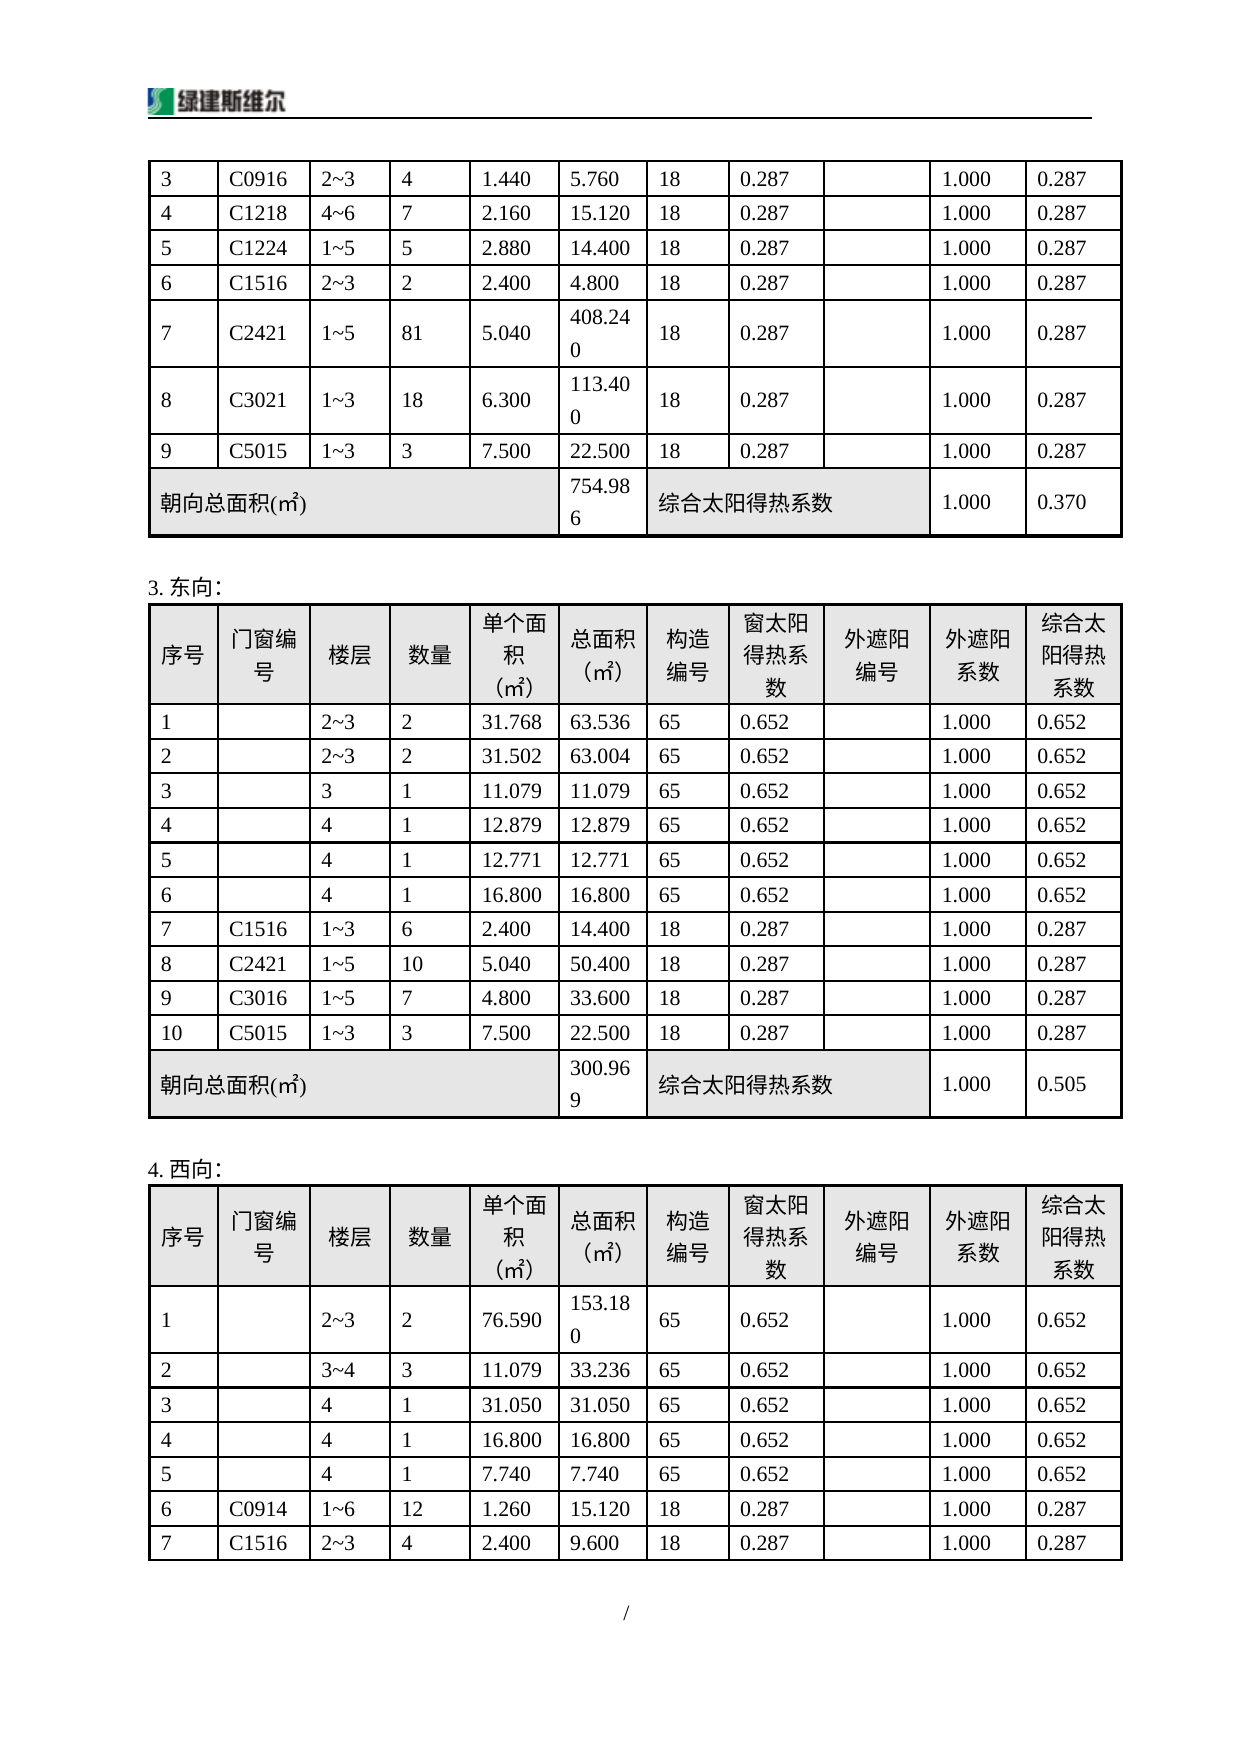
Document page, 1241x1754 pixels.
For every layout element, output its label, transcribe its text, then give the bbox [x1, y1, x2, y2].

table_cell 4 [311, 1423, 389, 1456]
table_cell 2~3 [311, 1287, 389, 1352]
table_cell C5015 [219, 435, 309, 467]
table_cell 1.000 [931, 982, 1025, 1014]
table_cell 11.079 [560, 774, 646, 807]
table_cell 63.004 [560, 740, 646, 772]
table_cell 1.000 [931, 1492, 1025, 1525]
table_cell 6 [391, 913, 469, 945]
table_cell C0916 [219, 162, 309, 195]
table_cell 0.652 [1027, 809, 1120, 841]
table_cell 12.771 [471, 844, 558, 876]
table_cell 4 [311, 844, 389, 876]
table_cell 0.287 [730, 1527, 823, 1559]
table_cell [825, 1492, 929, 1525]
table_cell [825, 809, 929, 841]
table_header 单个面积（㎡） [471, 606, 558, 703]
table_cell 18 [648, 197, 728, 229]
table_cell 1 [151, 1287, 217, 1352]
table_cell 10 [151, 1016, 217, 1049]
table_cell 1 [391, 878, 469, 911]
table_cell 1~5 [311, 982, 389, 1014]
table_cell 2.880 [471, 231, 558, 264]
table_cell 7 [391, 982, 469, 1014]
table_cell 1.000 [931, 162, 1025, 195]
table_cell 33.236 [560, 1354, 646, 1386]
table_cell 9.600 [560, 1527, 646, 1559]
table_cell 5.760 [560, 162, 646, 195]
table_cell 2 [391, 266, 469, 298]
table_cell 3~4 [311, 1354, 389, 1386]
table_cell 31.768 [471, 705, 558, 738]
table_cell 1.000 [931, 1051, 1025, 1116]
table_cell 4 [391, 1527, 469, 1559]
table_cell 18 [648, 982, 728, 1014]
table_cell 1~6 [311, 1492, 389, 1525]
table_cell 1.000 [931, 197, 1025, 229]
table_cell 1.000 [931, 435, 1025, 467]
table_cell 18 [648, 266, 728, 298]
table_cell [825, 162, 929, 195]
table_header 数量 [391, 1187, 469, 1285]
table_cell 朝向总面积(㎡) [151, 469, 558, 534]
table_cell 0.652 [1027, 1389, 1120, 1421]
table_cell 2 [151, 740, 217, 772]
table_cell 4 [311, 809, 389, 841]
table_header 门窗编号 [219, 606, 309, 703]
table_cell 14.400 [560, 231, 646, 264]
table_cell 1 [391, 774, 469, 807]
table_cell 31.050 [560, 1389, 646, 1421]
table_cell 0.287 [1027, 982, 1120, 1014]
table_cell 0.287 [730, 1492, 823, 1525]
table_cell 0.287 [1027, 1016, 1120, 1049]
table_cell [219, 1389, 309, 1421]
table_cell 18 [648, 162, 728, 195]
table_cell 0.652 [730, 740, 823, 772]
table_cell 1.000 [931, 844, 1025, 876]
table_cell [825, 1287, 929, 1352]
table_cell 11.079 [471, 1354, 558, 1386]
table_cell 0.287 [730, 197, 823, 229]
table_cell 1.000 [931, 1354, 1025, 1386]
table_cell 2~3 [311, 162, 389, 195]
table_header 综合太阳得热系数 [1027, 1187, 1120, 1285]
table_cell 1.000 [931, 774, 1025, 807]
table_cell [825, 301, 929, 366]
table_cell 65 [648, 774, 728, 807]
table_cell 0.287 [730, 435, 823, 467]
table_cell 0.652 [730, 878, 823, 911]
table_cell 1.000 [931, 1016, 1025, 1049]
table_cell 1.000 [931, 1458, 1025, 1490]
table_cell 7.500 [471, 1016, 558, 1049]
table_cell 7.740 [471, 1458, 558, 1490]
table_cell 5 [151, 231, 217, 264]
table_cell 15.120 [560, 197, 646, 229]
table_header 序号 [151, 606, 217, 703]
table_cell 14.400 [560, 913, 646, 945]
table_cell [825, 1423, 929, 1456]
table_cell 18 [648, 1492, 728, 1525]
table_cell 16.800 [560, 1423, 646, 1456]
table_cell [219, 844, 309, 876]
table_cell 10 [391, 947, 469, 980]
table_cell 0.287 [730, 301, 823, 366]
table_cell 408.240 [560, 301, 646, 366]
table_cell 22.500 [560, 1016, 646, 1049]
table_cell 1~3 [311, 1016, 389, 1049]
table_header 综合太阳得热系数 [1027, 606, 1120, 703]
table_cell 7 [151, 1527, 217, 1559]
table_cell 2.400 [471, 266, 558, 298]
table_cell 1.000 [931, 231, 1025, 264]
table_cell [219, 1287, 309, 1352]
table_header 总面积（㎡） [560, 1187, 646, 1285]
table_cell 1.000 [931, 878, 1025, 911]
table_cell 0.287 [730, 982, 823, 1014]
table_cell 18 [648, 368, 728, 433]
table_cell 4 [311, 878, 389, 911]
table_cell 1.000 [931, 266, 1025, 298]
table_cell C1516 [219, 266, 309, 298]
table_cell 113.400 [560, 368, 646, 433]
table_cell 18 [391, 368, 469, 433]
table_cell 81 [391, 301, 469, 366]
table_cell [219, 705, 309, 738]
table_cell 1.000 [931, 1527, 1025, 1559]
table_cell 1.260 [471, 1492, 558, 1525]
table_cell 3 [151, 162, 217, 195]
table_cell [825, 231, 929, 264]
table_cell [825, 1527, 929, 1559]
table_cell C1224 [219, 231, 309, 264]
table_cell 65 [648, 705, 728, 738]
table_cell 1.000 [931, 1389, 1025, 1421]
table_header 外遮阳系数 [931, 606, 1025, 703]
table_cell [825, 368, 929, 433]
table_cell 3 [151, 774, 217, 807]
table_cell 0.287 [730, 162, 823, 195]
table_cell 65 [648, 809, 728, 841]
table_header 数量 [391, 606, 469, 703]
table_cell 4 [311, 1389, 389, 1421]
table_header 构造编号 [648, 606, 728, 703]
text 3. 东向： [148, 570, 1092, 602]
table_cell [825, 982, 929, 1014]
table_cell 65 [648, 844, 728, 876]
table_cell 0.287 [730, 231, 823, 264]
table_cell 0.287 [730, 947, 823, 980]
table_cell 4 [151, 1423, 217, 1456]
table_cell 6.300 [471, 368, 558, 433]
table_cell 18 [648, 231, 728, 264]
table_cell 2~3 [311, 740, 389, 772]
table_cell 综合太阳得热系数 [648, 469, 929, 534]
table_cell 5 [391, 231, 469, 264]
table_cell 1 [391, 844, 469, 876]
table_cell 1~3 [311, 368, 389, 433]
table_cell 12.879 [471, 809, 558, 841]
table_cell 1.000 [931, 913, 1025, 945]
table_cell 3 [151, 1389, 217, 1421]
table_cell [825, 774, 929, 807]
table_cell 0.652 [1027, 1458, 1120, 1490]
table_cell 18 [648, 1527, 728, 1559]
table_cell 1~5 [311, 301, 389, 366]
table_cell 2~3 [311, 705, 389, 738]
table_cell [825, 1016, 929, 1049]
table_cell 5 [151, 844, 217, 876]
table_cell [219, 1423, 309, 1456]
table_cell 7 [151, 301, 217, 366]
table_cell 31.050 [471, 1389, 558, 1421]
table_cell 65 [648, 1354, 728, 1386]
table_cell C5015 [219, 1016, 309, 1049]
table_cell C1516 [219, 913, 309, 945]
table_cell 1 [151, 705, 217, 738]
table_cell 65 [648, 878, 728, 911]
table_cell 65 [648, 1458, 728, 1490]
table_cell 16.800 [471, 1423, 558, 1456]
table_cell C2421 [219, 947, 309, 980]
table_cell 11.079 [471, 774, 558, 807]
table_cell 18 [648, 1016, 728, 1049]
table_cell 1.000 [931, 301, 1025, 366]
table_cell 4 [151, 197, 217, 229]
table_cell 0.287 [730, 913, 823, 945]
table_cell 4~6 [311, 197, 389, 229]
table_cell 0.287 [1027, 301, 1120, 366]
table_cell 0.652 [730, 809, 823, 841]
table_cell [825, 947, 929, 980]
table_cell 153.180 [560, 1287, 646, 1352]
table_cell 5 [151, 1458, 217, 1490]
table_cell C1218 [219, 197, 309, 229]
table_cell [825, 435, 929, 467]
table_cell [825, 705, 929, 738]
table_cell 0.287 [1027, 162, 1120, 195]
table_cell [825, 1389, 929, 1421]
table_cell 63.536 [560, 705, 646, 738]
table_cell 综合太阳得热系数 [648, 1051, 929, 1116]
table_cell 1 [391, 1458, 469, 1490]
table_cell 1~5 [311, 231, 389, 264]
table_cell 0.652 [730, 1423, 823, 1456]
table_cell [219, 809, 309, 841]
table_cell 2.400 [471, 1527, 558, 1559]
table_cell 1.000 [931, 1287, 1025, 1352]
table_cell C0914 [219, 1492, 309, 1525]
table_cell C3016 [219, 982, 309, 1014]
table_cell 65 [648, 1389, 728, 1421]
table_cell 65 [648, 1287, 728, 1352]
table_cell 18 [648, 435, 728, 467]
table_cell 6 [151, 878, 217, 911]
table_cell [219, 1458, 309, 1490]
table_cell [825, 197, 929, 229]
table_cell 0.287 [730, 1016, 823, 1049]
table_cell 1.000 [931, 947, 1025, 980]
table_cell 0.505 [1027, 1051, 1120, 1116]
table_cell 0.652 [1027, 774, 1120, 807]
table_cell 0.652 [730, 1287, 823, 1352]
table_header 单个面积（㎡） [471, 1187, 558, 1285]
table_cell 0.652 [1027, 740, 1120, 772]
table_cell 12.771 [560, 844, 646, 876]
table_cell 5.040 [471, 947, 558, 980]
table_cell 9 [151, 435, 217, 467]
table_cell 18 [648, 947, 728, 980]
table_cell 300.969 [560, 1051, 646, 1116]
table_cell 18 [648, 913, 728, 945]
table_header 外遮阳编号 [825, 606, 929, 703]
table_header 序号 [151, 1187, 217, 1285]
table_cell 1 [391, 1423, 469, 1456]
table_cell 2 [391, 1287, 469, 1352]
table_cell 1 [391, 1389, 469, 1421]
table_cell 8 [151, 947, 217, 980]
table_cell 1.000 [931, 809, 1025, 841]
table_cell 2 [391, 740, 469, 772]
table_cell 2.160 [471, 197, 558, 229]
table_cell 1.000 [931, 469, 1025, 534]
table_cell 1~5 [311, 947, 389, 980]
table_cell 0.652 [1027, 1354, 1120, 1386]
table_cell 0.287 [730, 368, 823, 433]
table_cell 0.287 [1027, 231, 1120, 264]
table_cell 2~3 [311, 1527, 389, 1559]
table_cell 0.287 [1027, 197, 1120, 229]
table_cell 朝向总面积(㎡) [151, 1051, 558, 1116]
table_cell 4 [151, 809, 217, 841]
table_cell 6 [151, 1492, 217, 1525]
table_cell 0.287 [1027, 947, 1120, 980]
table_cell 76.590 [471, 1287, 558, 1352]
table_cell 0.287 [1027, 913, 1120, 945]
table_cell 1.000 [931, 1423, 1025, 1456]
table_cell 16.800 [471, 878, 558, 911]
table_cell 2.400 [471, 913, 558, 945]
table_cell 1.000 [931, 705, 1025, 738]
table_cell 1.000 [931, 740, 1025, 772]
table_cell 15.120 [560, 1492, 646, 1525]
table_cell 5.040 [471, 301, 558, 366]
table_cell 4 [391, 162, 469, 195]
table_cell [825, 844, 929, 876]
table_cell 0.287 [1027, 435, 1120, 467]
table_cell 2 [391, 705, 469, 738]
table_cell 0.652 [730, 705, 823, 738]
table_cell 16.800 [560, 878, 646, 911]
table_header 窗太阳得热系数 [730, 606, 823, 703]
table_header 窗太阳得热系数 [730, 1187, 823, 1285]
table_cell 1~3 [311, 435, 389, 467]
table_cell 1.440 [471, 162, 558, 195]
table_cell 3 [391, 1016, 469, 1049]
table_cell [825, 913, 929, 945]
table_cell 0.652 [1027, 1287, 1120, 1352]
text 4. 西向： [148, 1152, 1092, 1184]
table_cell [825, 1354, 929, 1386]
table_cell 0.652 [1027, 705, 1120, 738]
table_cell 65 [648, 1423, 728, 1456]
table_cell C1516 [219, 1527, 309, 1559]
table_cell 1 [391, 809, 469, 841]
table_header 外遮阳编号 [825, 1187, 929, 1285]
table_cell 7.500 [471, 435, 558, 467]
table_cell 2 [151, 1354, 217, 1386]
table_cell 4 [311, 1458, 389, 1490]
table_cell 0.652 [1027, 1423, 1120, 1456]
table_cell 0.652 [730, 774, 823, 807]
table_cell 22.500 [560, 435, 646, 467]
table_header 总面积（㎡） [560, 606, 646, 703]
table_cell 3 [391, 1354, 469, 1386]
table_cell [825, 266, 929, 298]
table_cell 7.740 [560, 1458, 646, 1490]
table_header 构造编号 [648, 1187, 728, 1285]
table_cell 12 [391, 1492, 469, 1525]
table_cell [825, 740, 929, 772]
table_cell 4.800 [560, 266, 646, 298]
table_cell 4.800 [471, 982, 558, 1014]
table_cell 0.287 [1027, 368, 1120, 433]
picture [147, 88, 289, 115]
table_cell [219, 878, 309, 911]
table_cell 50.400 [560, 947, 646, 980]
table_cell 0.287 [1027, 1527, 1120, 1559]
table_cell 8 [151, 368, 217, 433]
table_cell 7 [151, 913, 217, 945]
table_cell [219, 740, 309, 772]
table_cell 0.287 [1027, 1492, 1120, 1525]
table_header 门窗编号 [219, 1187, 309, 1285]
table_cell 1~3 [311, 913, 389, 945]
table_cell 6 [151, 266, 217, 298]
table_header 楼层 [311, 1187, 389, 1285]
table_cell [825, 878, 929, 911]
table_cell 9 [151, 982, 217, 1014]
table_cell 3 [391, 435, 469, 467]
table_cell 65 [648, 740, 728, 772]
table_cell 18 [648, 301, 728, 366]
table_header 外遮阳系数 [931, 1187, 1025, 1285]
table_cell [219, 774, 309, 807]
table_cell 0.652 [1027, 878, 1120, 911]
table_cell 7 [391, 197, 469, 229]
table_cell 0.652 [730, 1458, 823, 1490]
table_cell 0.652 [730, 1389, 823, 1421]
table_cell 2~3 [311, 266, 389, 298]
table_cell C3021 [219, 368, 309, 433]
table_cell 0.652 [730, 1354, 823, 1386]
table_cell 33.600 [560, 982, 646, 1014]
table_cell 0.287 [1027, 266, 1120, 298]
table_cell 1.000 [931, 368, 1025, 433]
table_cell 31.502 [471, 740, 558, 772]
table_cell 0.370 [1027, 469, 1120, 534]
table_cell 0.287 [730, 266, 823, 298]
table_cell 0.652 [1027, 844, 1120, 876]
table_cell 754.986 [560, 469, 646, 534]
table_header 楼层 [311, 606, 389, 703]
table_cell [825, 1458, 929, 1490]
table_cell 3 [311, 774, 389, 807]
table_cell 0.652 [730, 844, 823, 876]
table_cell [219, 1354, 309, 1386]
table_cell 12.879 [560, 809, 646, 841]
table_cell C2421 [219, 301, 309, 366]
